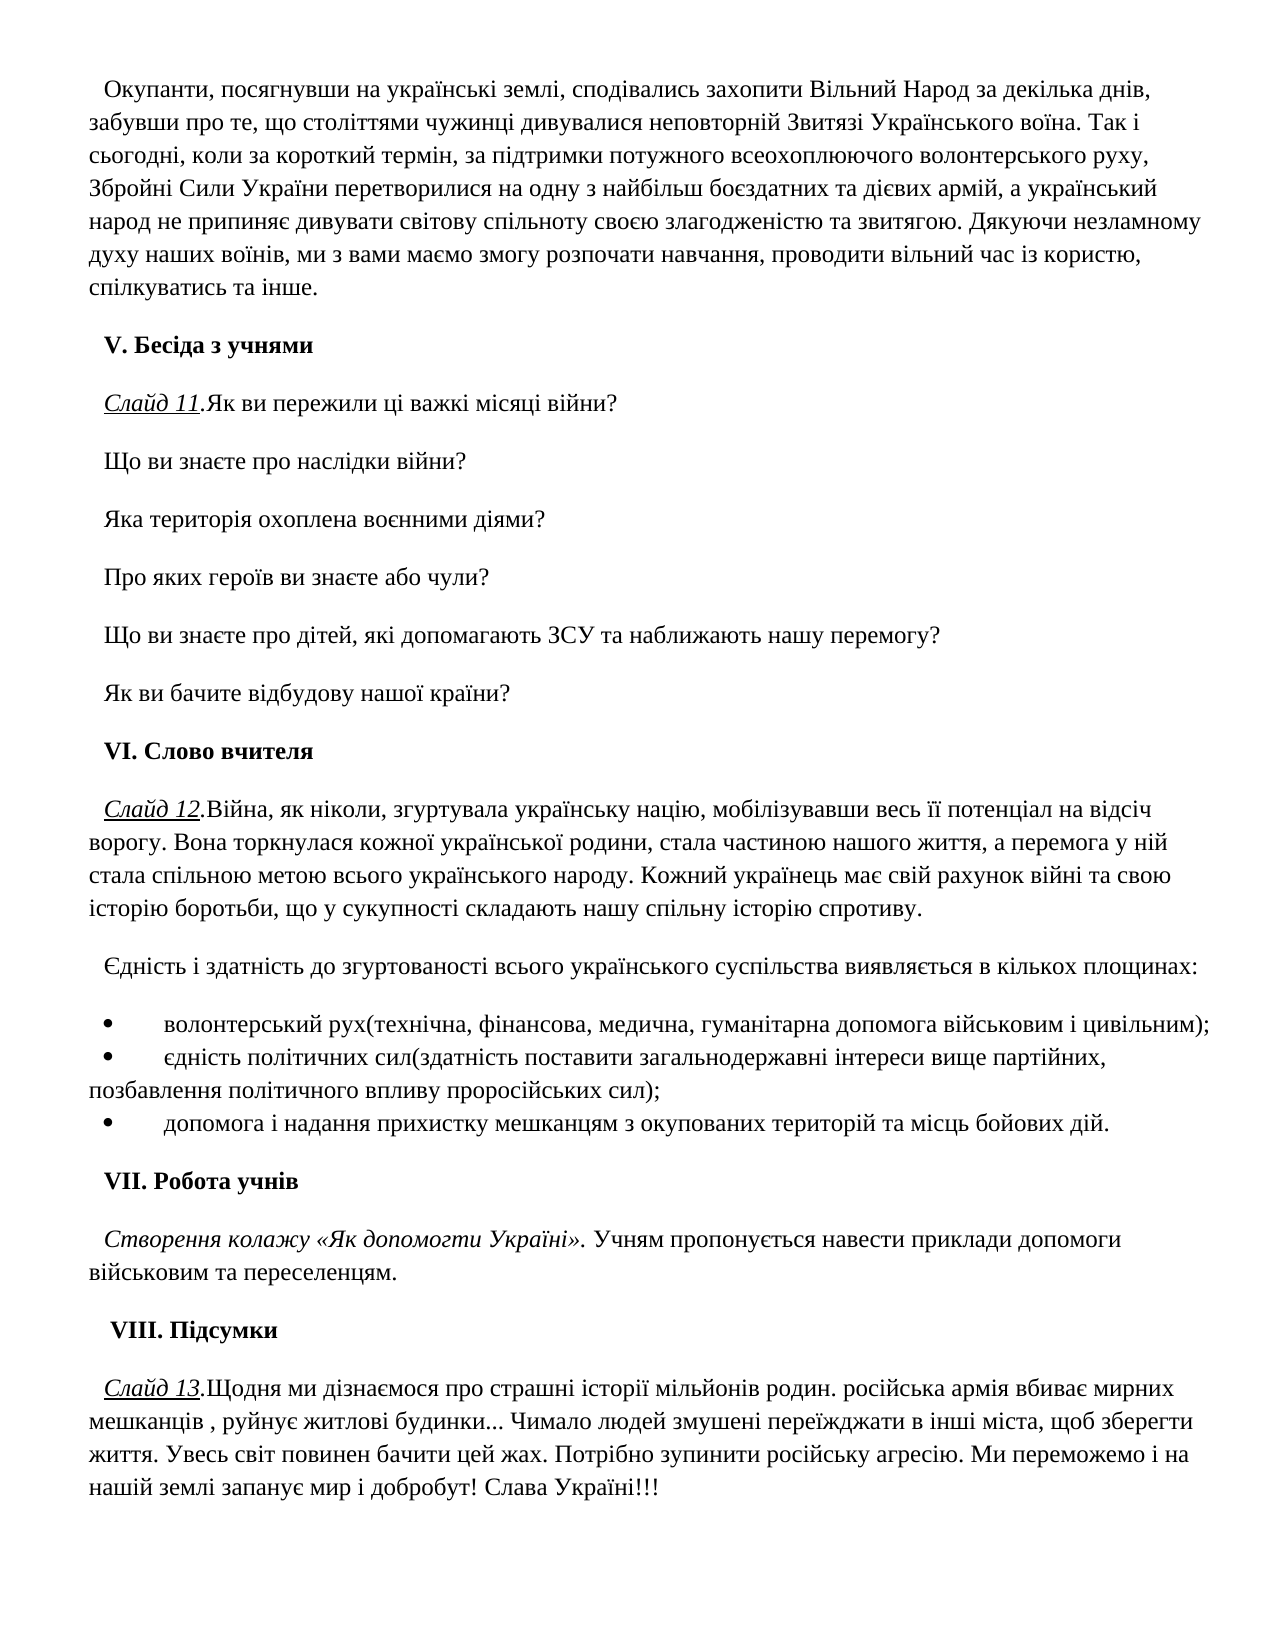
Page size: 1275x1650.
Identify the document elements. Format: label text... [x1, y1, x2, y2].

text VІІІ. Підсумки [89, 1315, 1211, 1344]
text Яка територія охоплена воєнними діями? [89, 504, 1211, 533]
text VІ. Слово вчителя [89, 736, 1211, 765]
text VІІ. Робота учнів [89, 1166, 1211, 1195]
text Слайд 12.Війна, як ніколи, згуртувала українську націю, мобілізувавши весь її потенціал на відсіч ворогу. Вона торкнулася кожної української родини, стала частиною нашого життя, а перемога у ній стала спільною метою всього українського народу. Кожний українець має свій рахунок війні та свою історію боротьби, що у сукупності складають нашу спільну історію спротиву. [89, 794, 1211, 922]
text Про яких героїв ви знаєте або чули? [89, 562, 1211, 591]
text Створення колажу «Як допомогти Україні». Учням пропонується навести приклади допомоги військовим та переселенцям. [89, 1224, 1211, 1286]
text Як ви бачите відбудову нашої країни? [89, 678, 1211, 707]
text Що ви знаєте про дітей, які допомагають ЗСУ та наближають нашу перемогу? [89, 620, 1211, 649]
text Слайд 11.Як ви пережили ці важкі місяці війни? [89, 388, 1211, 417]
text Єдність і здатність до згуртованості всього українського суспільства виявляється в кількох площинах: [89, 951, 1211, 980]
list допомога і надання прихистку мешканцям з окупованих територій та місць бойових дій. [89, 1108, 1211, 1137]
text Слайд 13.Щодня ми дізнаємося про страшні історії мільйонів родин. російська армія вбиває мирних мешканців , руйнує житлові будинки... Чимало людей змушені переїжджати в інші міста, щоб зберегти життя. Увесь світ повинен бачити цей жах. Потрібно зупинити російську агресію. Ми переможемо і на нашій землі запанує мир і добробут! Слава Україні!!! [89, 1373, 1211, 1533]
text Окупанти, посягнувши на українські землі, сподівались захопити Вільний Народ за декілька днів, забувши про те, що століттями чужинці дивувалися неповторній Звитязі Українського воїна. Так і сьогодні, коли за короткий термін, за підтримки потужного всеохоплюючого волонтерського руху, Збройні Сили України перетворилися на одну з найбільш боєздатних та дієвих армій, а український народ не припиняє дивувати світову спільноту своєю злагодженістю та звитягою. Дякуючи незламному духу наших воїнів, ми з вами маємо змогу розпочати навчання, проводити вільний час із користю, спілкуватись та інше. [89, 74, 1211, 301]
text Що ви знаєте про наслідки війни? [89, 446, 1211, 475]
list єдність політичних сил(здатність поставити загальнодержавні інтереси вище партійних, позбавлення політичного впливу проросійських сил); [89, 1042, 1211, 1104]
text V. Бесіда з учнями [89, 330, 1211, 359]
list волонтерський рух(технічна, фінансова, медична, гуманітарна допомога військовим і цивільним); [89, 1009, 1211, 1038]
